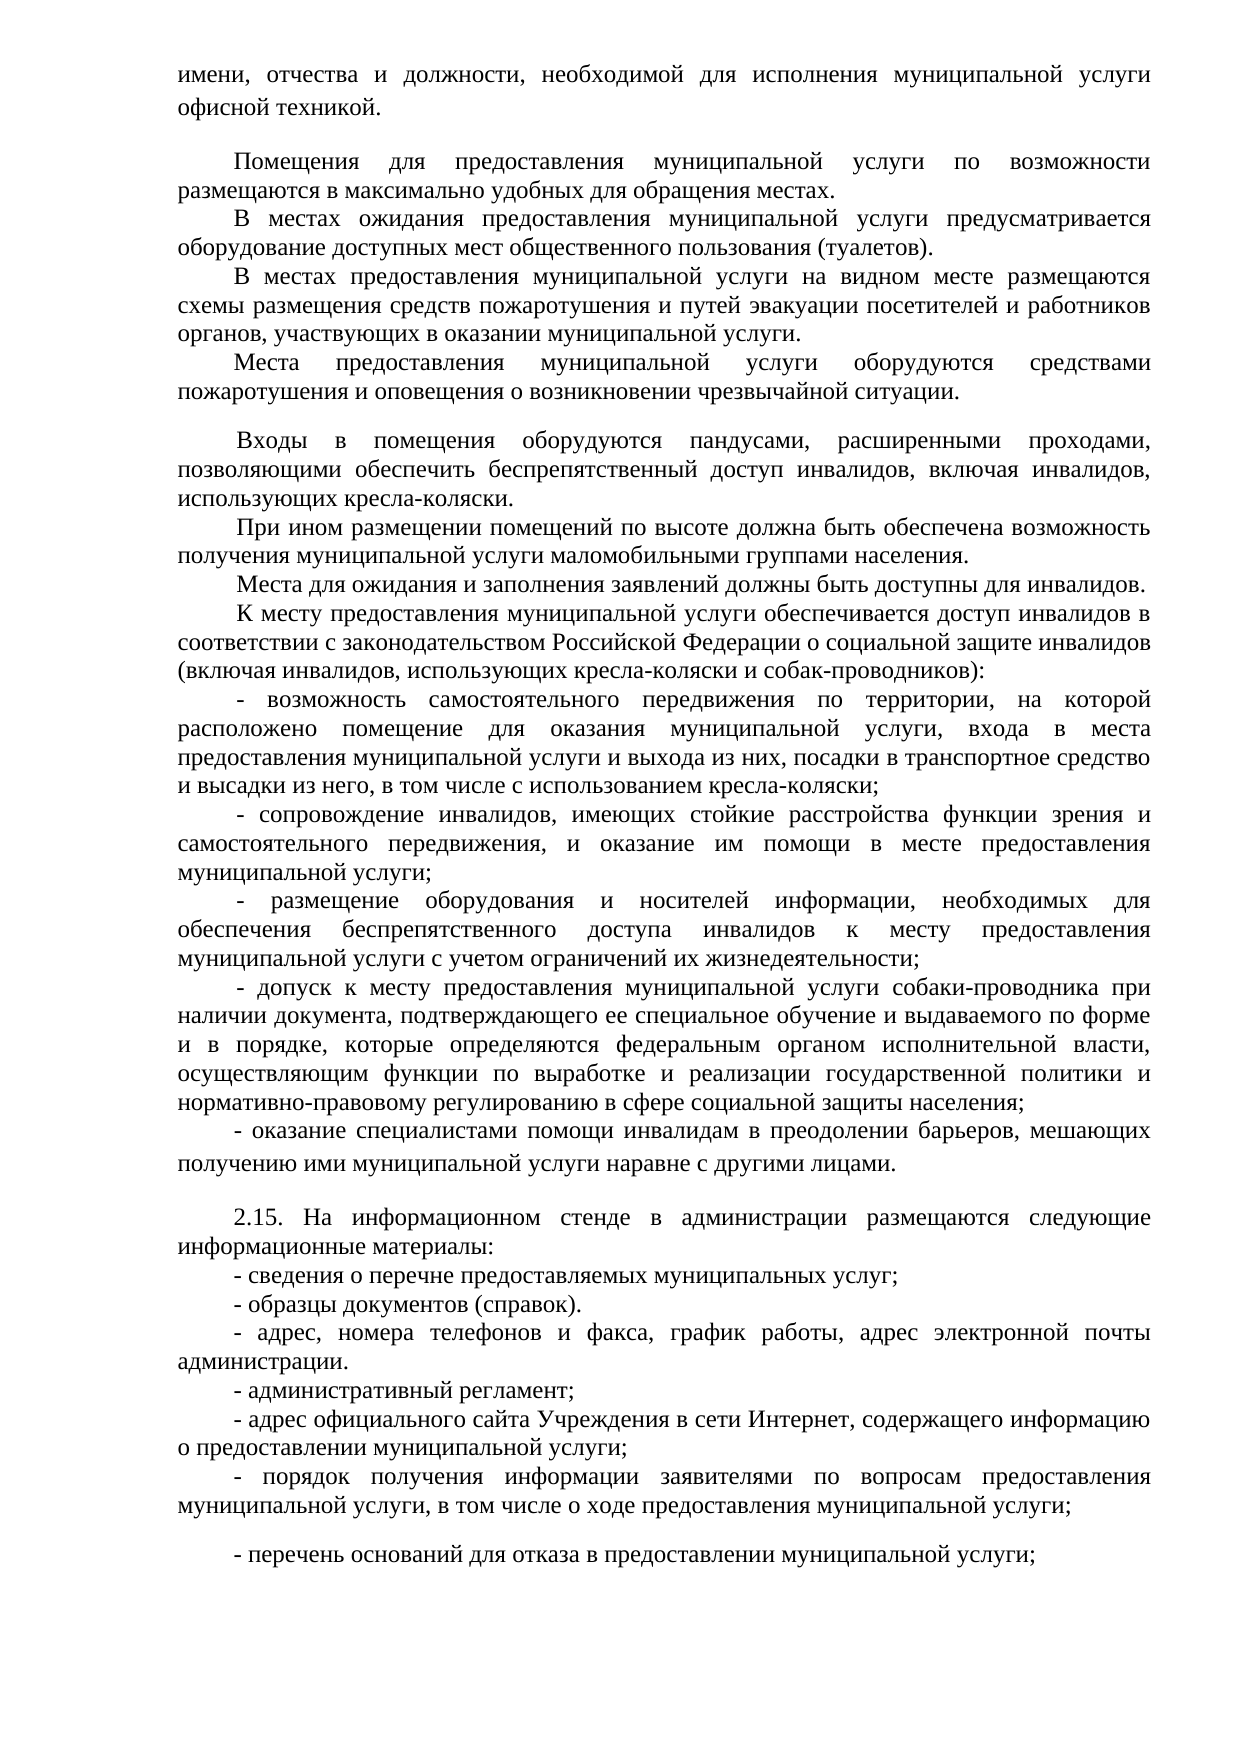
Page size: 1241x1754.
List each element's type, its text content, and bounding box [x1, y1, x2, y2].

text Помещения для предоставления муниципальной услуги по возможности размещаются в максимально удобных для обращения местах. [177, 146, 1152, 203]
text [177, 59, 1152, 121]
text В местах ожидания предоставления муниципальной услуги предусматривается оборудование доступных мест общественного пользования (туалетов). [177, 203, 1152, 261]
text - оказание специалистами помощи инвалидам в преодолении барьеров, мешающих получению ими муниципальной услуги наравне с другими лицами. [177, 1116, 1152, 1177]
text - административный регламент; [177, 1375, 1152, 1404]
text - адрес официального сайта Учреждения в сети Интернет, содержащего информацию о предоставлении муниципальной услуги; [177, 1404, 1152, 1461]
text Места для ожидания и заполнения заявлений должны быть доступны для инвалидов. [177, 569, 1152, 598]
text - адрес, номера телефонов и факса, график работы, адрес электронной почты администрации. [177, 1317, 1152, 1375]
text - размещение оборудования и носителей информации, необходимых для обеспечения беспрепятственного доступа инвалидов к месту предоставления муниципальной услуги с учетом ограничений их жизнедеятельности; [177, 886, 1152, 972]
text - сопровождение инвалидов, имеющих стойкие расстройства функции зрения и самостоятельного передвижения, и оказание им помощи в месте предоставления муниципальной услуги; [177, 799, 1152, 886]
text - образцы документов (справок). [177, 1289, 1152, 1317]
text В местах предоставления муниципальной услуги на видном месте размещаются схемы размещения средств пожаротушения и путей эвакуации посетителей и работников органов, участвующих в оказании муниципальной услуги. [177, 261, 1152, 347]
text - допуск к месту предоставления муниципальной услуги собаки-проводника при наличии документа, подтверждающего ее специальное обучение и выдаваемого по форме и в порядке, которые определяются федеральным органом исполнительной власти, осуществляющим функции по выработке и реализации государственной политики и нормативно-правовому регулированию в сфере социальной защиты населения; [177, 972, 1152, 1116]
text К месту предоставления муниципальной услуги обеспечивается доступ инвалидов в соответствии с законодательством Российской Федерации о социальной защите инвалидов (включая инвалидов, использующих кресла-коляски и собак-проводников): [177, 598, 1152, 684]
text Места предоставления муниципальной услуги оборудуются средствами пожаротушения и оповещения о возникновении чрезвычайной ситуации. [177, 347, 1152, 405]
text 2.15. На информационном стенде в администрации размещаются следующие информационные материалы: [177, 1202, 1152, 1260]
text При ином размещении помещений по высоте должна быть обеспечена возможность получения муниципальной услуги маломобильными группами населения. [177, 512, 1152, 569]
text - сведения о перечне предоставляемых муниципальных услуг; [177, 1260, 1152, 1289]
text - порядок получения информации заявителями по вопросам предоставления муниципальной услуги, в том числе о ходе предоставления муниципальной услуги; [177, 1461, 1152, 1519]
text Входы в помещения оборудуются пандусами, расширенными проходами, позволяющими обеспечить беспрепятственный доступ инвалидов, включая инвалидов, использующих кресла-коляски. [177, 426, 1152, 512]
text - возможность самостоятельного передвижения по территории, на которой расположено помещение для оказания муниципальной услуги, входа в места предоставления муниципальной услуги и выхода из них, посадки в транспортное средство и высадки из него, в том числе с использованием кресла-коляски; [177, 684, 1152, 799]
text - перечень оснований для отказа в предоставлении муниципальной услуги; [177, 1539, 1152, 1568]
